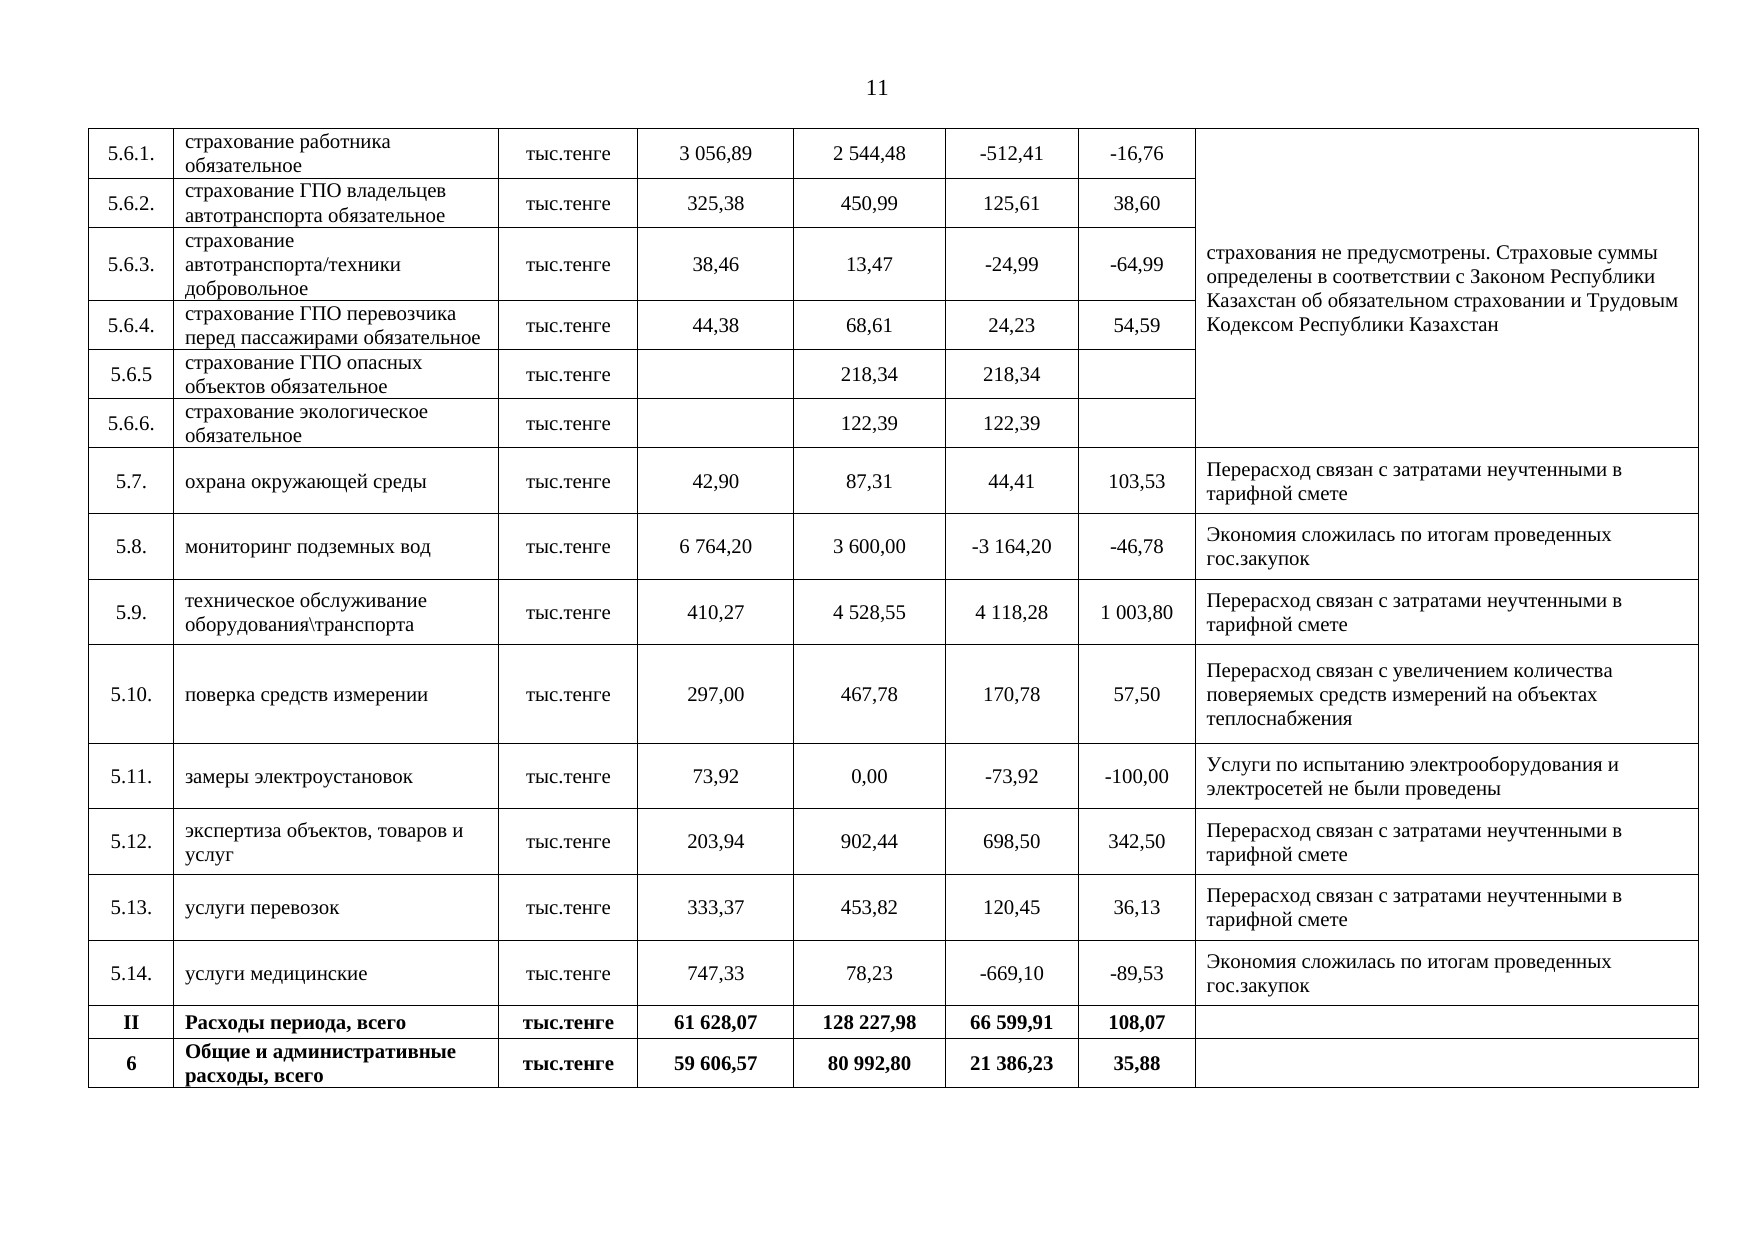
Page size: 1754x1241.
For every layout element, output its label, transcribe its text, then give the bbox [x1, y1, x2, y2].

table_cell 342,50 [1079, 809, 1195, 874]
table_cell -89,53 [1079, 941, 1195, 1005]
table_cell 5.6.2. [89, 179, 173, 227]
table_cell тыс.тенге [499, 645, 637, 743]
table_cell [1196, 1006, 1698, 1038]
table_cell экспертиза объектов, товаров и услуг [174, 809, 498, 874]
table_cell -16,76 [1079, 129, 1195, 177]
table_cell 13,47 [794, 228, 945, 300]
table_cell 21 386,23 [946, 1039, 1078, 1087]
table_cell 170,78 [946, 645, 1078, 743]
table_cell замеры электроустановок [174, 744, 498, 808]
table_cell 218,34 [946, 350, 1078, 398]
table_cell II [89, 1006, 173, 1038]
table_cell 5.6.5 [89, 350, 173, 398]
table_cell 6 [89, 1039, 173, 1087]
table_cell 4 528,55 [794, 580, 945, 644]
table_cell Перерасход связан с затратами неучтенными в тарифной смете [1196, 448, 1698, 513]
table_cell тыс.тенге [499, 580, 637, 644]
table_cell 4 118,28 [946, 580, 1078, 644]
table_cell 297,00 [638, 645, 793, 743]
table_cell 5.11. [89, 744, 173, 808]
table_cell -100,00 [1079, 744, 1195, 808]
table_cell Перерасход связан с затратами неучтенными в тарифной смете [1196, 809, 1698, 874]
table_cell -46,78 [1079, 514, 1195, 578]
table_cell 128 227,98 [794, 1006, 945, 1038]
table_cell -669,10 [946, 941, 1078, 1005]
table_cell 410,27 [638, 580, 793, 644]
table_cell страхование ГПО перевозчика перед пассажирами обязательное [174, 301, 498, 349]
table_cell Перерасход связан с затратами неучтенными в тарифной смете [1196, 580, 1698, 644]
table_cell [1079, 350, 1195, 398]
table_cell -512,41 [946, 129, 1078, 177]
table_cell 5.8. [89, 514, 173, 578]
table_cell Общие и административные расходы, всего [174, 1039, 498, 1087]
table_cell 5.7. [89, 448, 173, 513]
table_cell услуги медицинские [174, 941, 498, 1005]
table_cell 61 628,07 [638, 1006, 793, 1038]
table_cell 3 600,00 [794, 514, 945, 578]
table_cell 73,92 [638, 744, 793, 808]
table_cell услуги перевозок [174, 875, 498, 939]
table_cell тыс.тенге [499, 941, 637, 1005]
table_cell 80 992,80 [794, 1039, 945, 1087]
table_cell [1079, 399, 1195, 447]
table_cell 747,33 [638, 941, 793, 1005]
table_cell -73,92 [946, 744, 1078, 808]
table_cell 2 544,48 [794, 129, 945, 177]
table_cell 5.6.1. [89, 129, 173, 177]
table_cell 66 599,91 [946, 1006, 1078, 1038]
table_cell 57,50 [1079, 645, 1195, 743]
table_cell 5.6.6. [89, 399, 173, 447]
table_cell тыс.тенге [499, 350, 637, 398]
table_cell 125,61 [946, 179, 1078, 227]
table_cell 3 056,89 [638, 129, 793, 177]
table_cell поверка средств измерении [174, 645, 498, 743]
table_cell 59 606,57 [638, 1039, 793, 1087]
table_cell 38,46 [638, 228, 793, 300]
table_cell Расходы периода, всего [174, 1006, 498, 1038]
table_cell -64,99 [1079, 228, 1195, 300]
table_cell 467,78 [794, 645, 945, 743]
table_cell тыс.тенге [499, 448, 637, 513]
table_cell 78,23 [794, 941, 945, 1005]
table_cell 5.9. [89, 580, 173, 644]
table_cell [1196, 1039, 1698, 1087]
table_cell 103,53 [1079, 448, 1195, 513]
table_cell 0,00 [794, 744, 945, 808]
table_cell 38,60 [1079, 179, 1195, 227]
table_cell 35,88 [1079, 1039, 1195, 1087]
table_cell тыс.тенге [499, 228, 637, 300]
table_cell Перерасход связан с затратами неучтенными в тарифной смете [1196, 875, 1698, 939]
table_cell -3 164,20 [946, 514, 1078, 578]
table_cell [1196, 129, 1698, 447]
table_cell 42,90 [638, 448, 793, 513]
table_cell 87,31 [794, 448, 945, 513]
table_cell [638, 399, 793, 447]
table_cell тыс.тенге [499, 129, 637, 177]
table_cell 698,50 [946, 809, 1078, 874]
table_cell 122,39 [794, 399, 945, 447]
table_cell охрана окружающей среды [174, 448, 498, 513]
table_cell тыс.тенге [499, 301, 637, 349]
table_cell 450,99 [794, 179, 945, 227]
table_cell Экономия сложилась по итогам проведенных гос.закупок [1196, 514, 1698, 578]
table_cell тыс.тенге [499, 1006, 637, 1038]
table_cell страхование ГПО опасных объектов обязательное [174, 350, 498, 398]
table_cell 120,45 [946, 875, 1078, 939]
table_cell страхование автотранспорта/техники добровольное [174, 228, 498, 300]
table_cell 453,82 [794, 875, 945, 939]
table_cell 902,44 [794, 809, 945, 874]
table_cell 5.13. [89, 875, 173, 939]
table_cell тыс.тенге [499, 179, 637, 227]
table_cell -24,99 [946, 228, 1078, 300]
table_cell 333,37 [638, 875, 793, 939]
table_cell техническое обслуживание оборудования\транспорта [174, 580, 498, 644]
table_cell 218,34 [794, 350, 945, 398]
table_cell 6 764,20 [638, 514, 793, 578]
table_cell 325,38 [638, 179, 793, 227]
table_cell 44,38 [638, 301, 793, 349]
table_cell 54,59 [1079, 301, 1195, 349]
table_cell 44,41 [946, 448, 1078, 513]
table_cell Экономия сложилась по итогам проведенных гос.закупок [1196, 941, 1698, 1005]
table_cell тыс.тенге [499, 399, 637, 447]
table_cell тыс.тенге [499, 744, 637, 808]
table_cell 36,13 [1079, 875, 1195, 939]
table_cell 108,07 [1079, 1006, 1195, 1038]
table_cell 5.6.4. [89, 301, 173, 349]
table_cell Перерасход связан с увеличением количества поверяемых средств измерений на объектах теплоснабжения [1196, 645, 1698, 743]
table_cell тыс.тенге [499, 809, 637, 874]
table_cell 122,39 [946, 399, 1078, 447]
table_cell 5.14. [89, 941, 173, 1005]
table_cell [638, 350, 793, 398]
table_cell 5.12. [89, 809, 173, 874]
table_cell 5.6.3. [89, 228, 173, 300]
table_cell мониторинг подземных вод [174, 514, 498, 578]
table_cell страхование работника обязательное [174, 129, 498, 177]
table_cell 1 003,80 [1079, 580, 1195, 644]
table_cell 68,61 [794, 301, 945, 349]
table_cell тыс.тенге [499, 875, 637, 939]
table_cell 5.10. [89, 645, 173, 743]
table_cell Услуги по испытанию электрооборудования и электросетей не были проведены [1196, 744, 1698, 808]
table_cell тыс.тенге [499, 514, 637, 578]
table_cell 203,94 [638, 809, 793, 874]
table_cell страхование экологическое обязательное [174, 399, 498, 447]
table_cell страхование ГПО владельцев автотранспорта обязательное [174, 179, 498, 227]
table_cell тыс.тенге [499, 1039, 637, 1087]
table_cell 24,23 [946, 301, 1078, 349]
